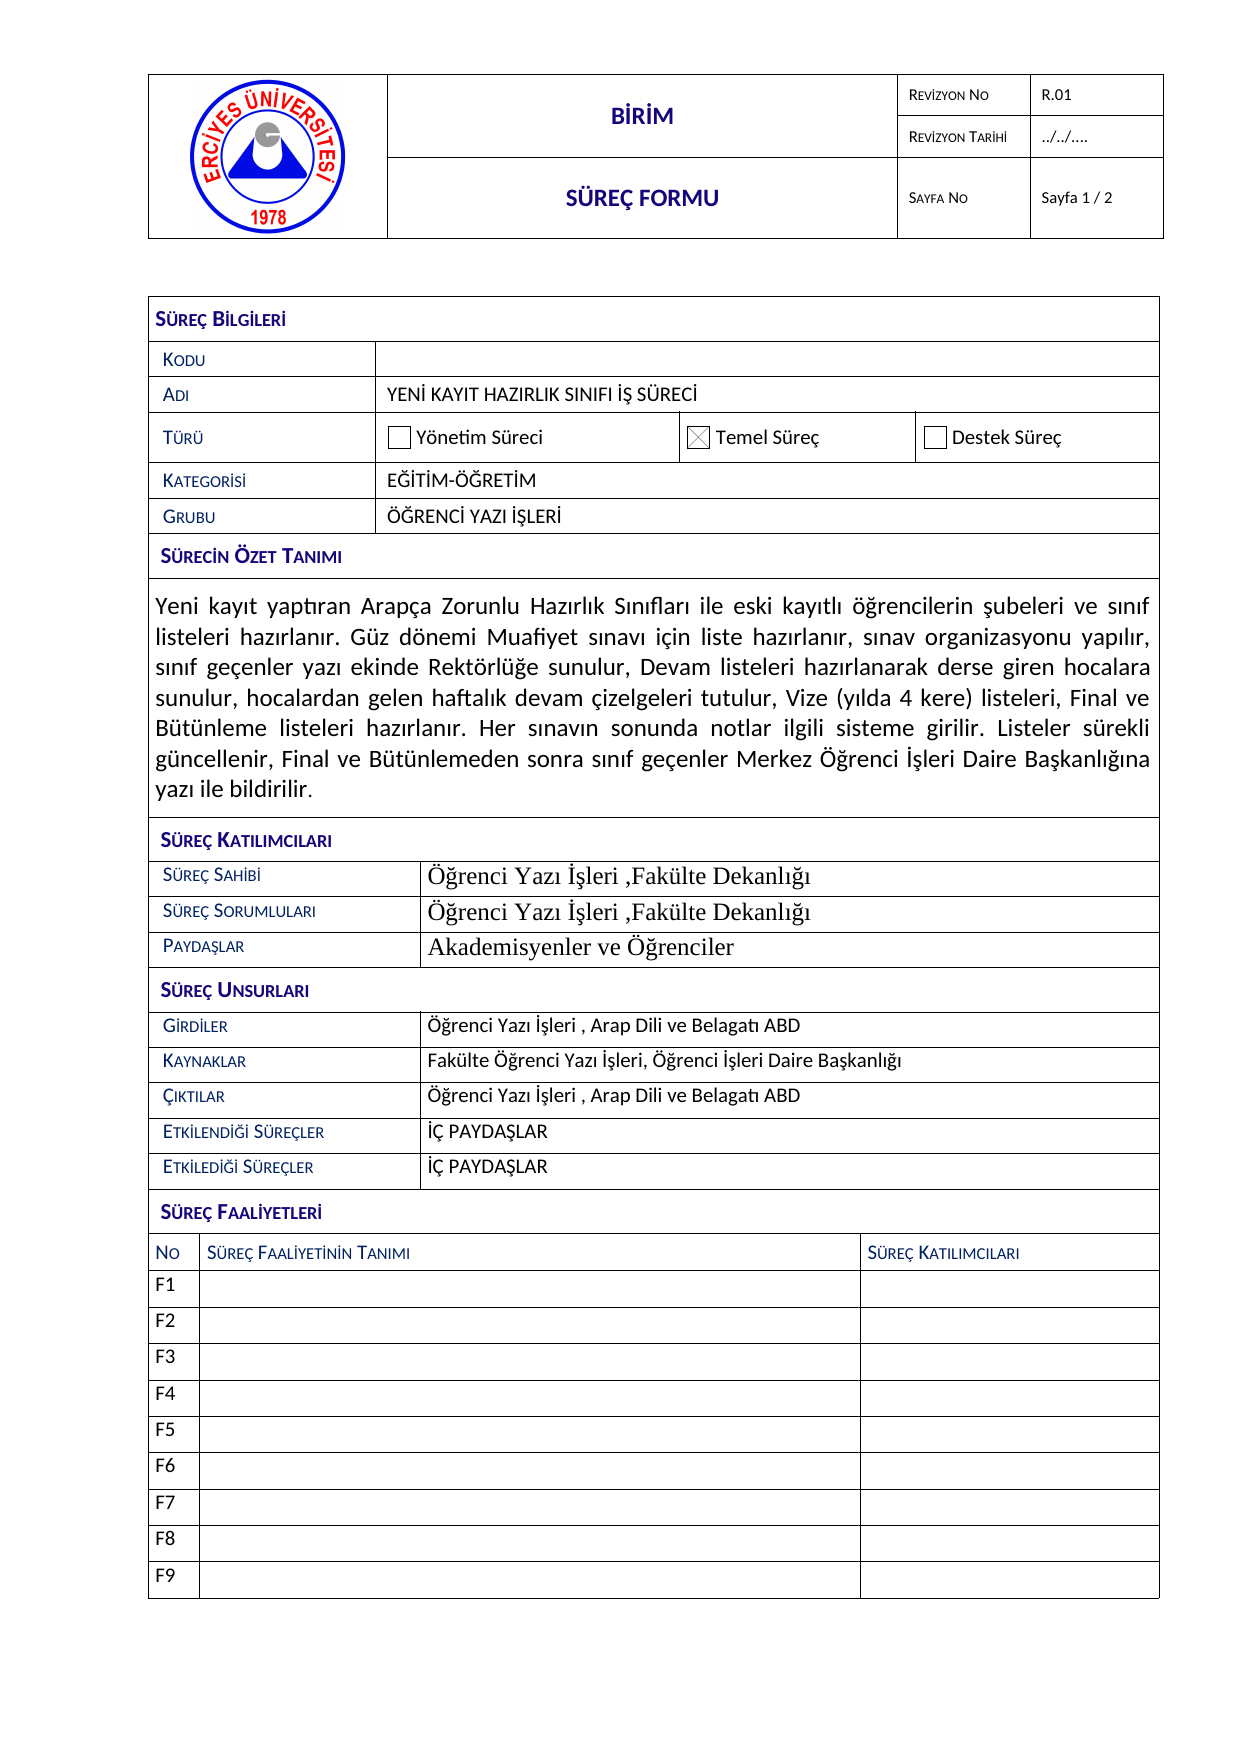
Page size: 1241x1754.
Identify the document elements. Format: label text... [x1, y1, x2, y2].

table_cell [861, 1308, 1159, 1343]
table_cell Öğrenci Yazı İşleri , Arap Dili ve Belagatı ABD [421, 1083, 1159, 1118]
table_cell Girdiler [149, 1013, 420, 1047]
table_cell Kodu [149, 342, 375, 376]
table_cell [200, 1453, 860, 1488]
table_header Süreç Bilgileri [149, 297, 1159, 341]
table_cell F3 [149, 1344, 199, 1379]
table_cell Paydaşlar [149, 933, 420, 967]
table_cell Türü [149, 413, 375, 462]
table_cell Öğrenci Yazı İşleri ,Fakülte Dekanlığı [421, 897, 1159, 932]
table_cell [200, 1271, 860, 1307]
table_cell Süreç Katılımcıları [149, 818, 1159, 861]
table_cell YENİ KAYIT HAZIRLIK SINIFI İŞ SÜRECİ [376, 377, 1159, 411]
table_cell Süreç Faaliyetinin Tanımı [200, 1234, 860, 1270]
table_cell [861, 1490, 1159, 1525]
table_cell Etkilendiği Süreçler [149, 1119, 420, 1153]
table_cell ÖĞRENCİ YAZI İŞLERİ [376, 499, 1159, 533]
table_cell [861, 1344, 1159, 1379]
table_cell [861, 1562, 1159, 1598]
table_cell [200, 1526, 860, 1561]
table_cell [861, 1271, 1159, 1307]
table_cell F4 [149, 1381, 199, 1416]
table_cell Kaynaklar [149, 1048, 420, 1082]
table_cell F8 [149, 1526, 199, 1561]
table_cell Etkilediği Süreçler [149, 1154, 420, 1188]
table_cell F6 [149, 1453, 199, 1488]
table_cell Temel Süreç [680, 413, 915, 462]
table_cell Sürecin Özet Tanımı [149, 534, 1159, 577]
table_cell Süreç Sahibi [149, 862, 420, 896]
table_cell F7 [149, 1490, 199, 1525]
table_cell No [149, 1234, 199, 1270]
table_cell [861, 1417, 1159, 1452]
table_cell Yönetim Süreci [376, 413, 679, 462]
table_cell Fakülte Öğrenci Yazı İşleri, Öğrenci İşleri Daire Başkanlığı [421, 1048, 1159, 1082]
table_cell F5 [149, 1417, 199, 1452]
table_cell EĞİTİM-ÖĞRETİM [376, 463, 1159, 498]
picture [188, 77, 347, 236]
table_cell F9 [149, 1562, 199, 1598]
table_cell [861, 1381, 1159, 1416]
table_cell Çıktılar [149, 1083, 420, 1118]
table_cell Süreç Faaliyetleri [149, 1190, 1159, 1233]
table_cell Adı [149, 377, 375, 411]
table_cell F1 [149, 1271, 199, 1307]
table_cell [200, 1308, 860, 1343]
table_cell Süreç Unsurları [149, 968, 1159, 1011]
table_cell F2 [149, 1308, 199, 1343]
table_cell Süreç Katılımcıları [861, 1234, 1159, 1270]
table_cell [861, 1453, 1159, 1488]
table_cell Süreç Sorumluları [149, 897, 420, 932]
table_cell [200, 1562, 860, 1598]
table_cell Kategorisi [149, 463, 375, 498]
table_cell [200, 1381, 860, 1416]
table_cell [200, 1344, 860, 1379]
table_cell Yeni kayıt yaptıran Arapça Zorunlu Hazırlık Sınıfları ile eski kayıtlı öğrencilerin şubeleri ve sınıf listeleri hazırlanır. Güz dönemi Muafiyet sınavı için liste hazırlanır, sınav organizasyonu yapılır, sınıf geçenler yazı ekinde Rektörlüğe sunulur, Devam listeleri hazırlanarak derse giren hocalara sunulur, hocalardan gelen haftalık devam çizelgeleri tutulur, Vize (yılda 4 kere) listeleri, Final ve Bütünleme listeleri hazırlanır. Her sınavın sonunda notlar ilgili sisteme girilir. Listeler sürekli güncellenir, Final ve Bütünlemeden sonra sınıf geçenler Merkez Öğrenci İşleri Daire Başkanlığına yazı ile bildirilir. [149, 579, 1159, 817]
table_cell Destek Süreç [916, 413, 1159, 462]
table_cell İÇ PAYDAŞLAR [421, 1119, 1159, 1153]
table_cell [861, 1526, 1159, 1561]
table_cell [200, 1417, 860, 1452]
table_cell [200, 1490, 860, 1525]
table_cell [376, 342, 1159, 376]
table_cell Akademisyenler ve Öğrenciler [421, 933, 1159, 967]
table_cell İÇ PAYDAŞLAR [421, 1154, 1159, 1188]
table_cell Grubu [149, 499, 375, 533]
table_cell Öğrenci Yazı İşleri , Arap Dili ve Belagatı ABD [421, 1013, 1159, 1047]
table_cell Öğrenci Yazı İşleri ,Fakülte Dekanlığı [421, 862, 1159, 896]
